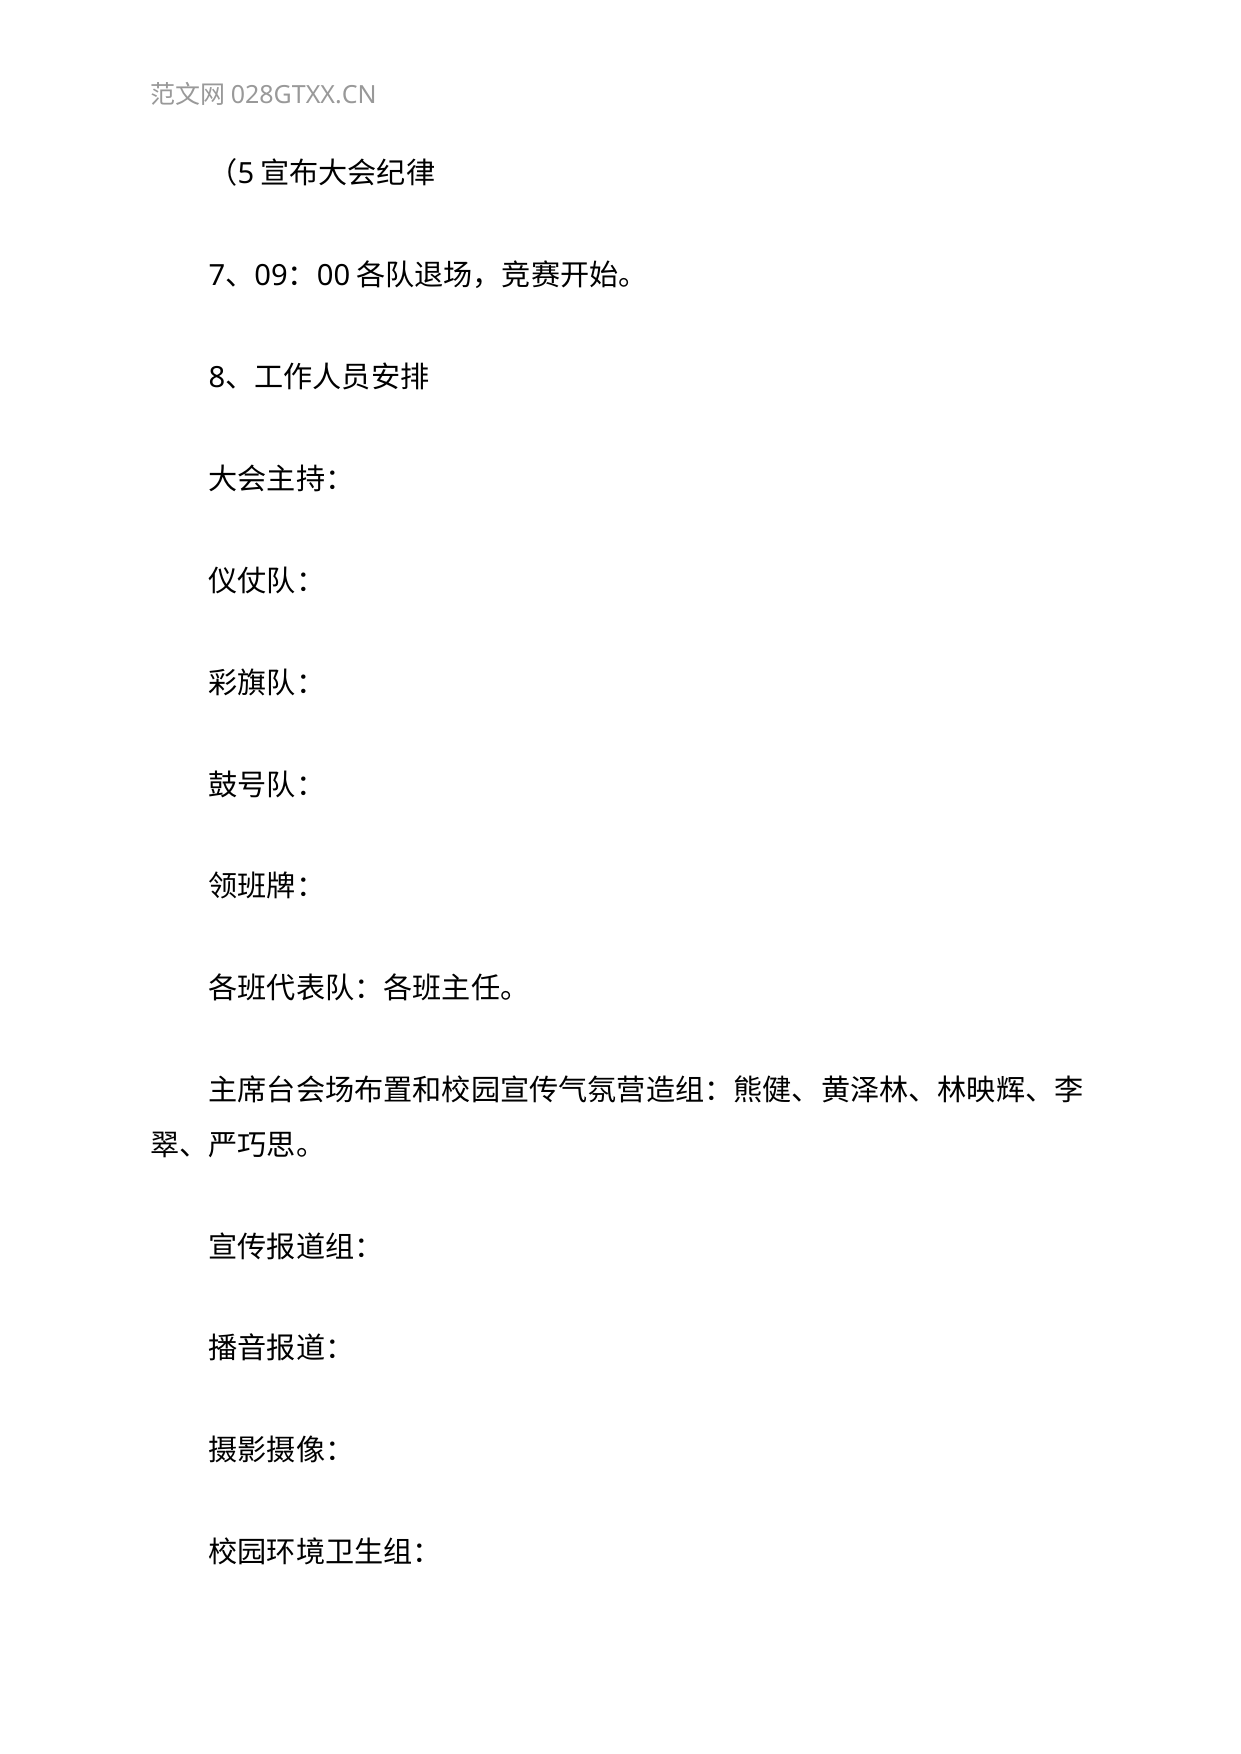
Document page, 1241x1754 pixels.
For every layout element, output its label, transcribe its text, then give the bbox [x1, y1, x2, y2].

text 校园环境卫生组： [150, 1528, 1090, 1571]
text 仪仗队： [150, 558, 1090, 600]
text 宣传报道组： [150, 1223, 1090, 1266]
text 领班牌： [150, 863, 1090, 905]
text 彩旗队： [150, 659, 1090, 702]
text （5宣布大会纪律 [150, 150, 1090, 192]
text 摄影摄像： [150, 1427, 1090, 1469]
text 播音报道： [150, 1325, 1090, 1367]
text 各班代表队：各班主任。 [150, 965, 1090, 1007]
text 7、09：00各队退场，竞赛开始。 [150, 252, 1090, 294]
text 鼓号队： [150, 761, 1090, 803]
text 大会主持： [150, 456, 1090, 498]
text 主席台会场布置和校园宣传气氛营造组：熊健、黄泽林、林映辉、李翠、严巧思。 [150, 1067, 1090, 1164]
text 8、工作人员安排 [150, 354, 1090, 396]
